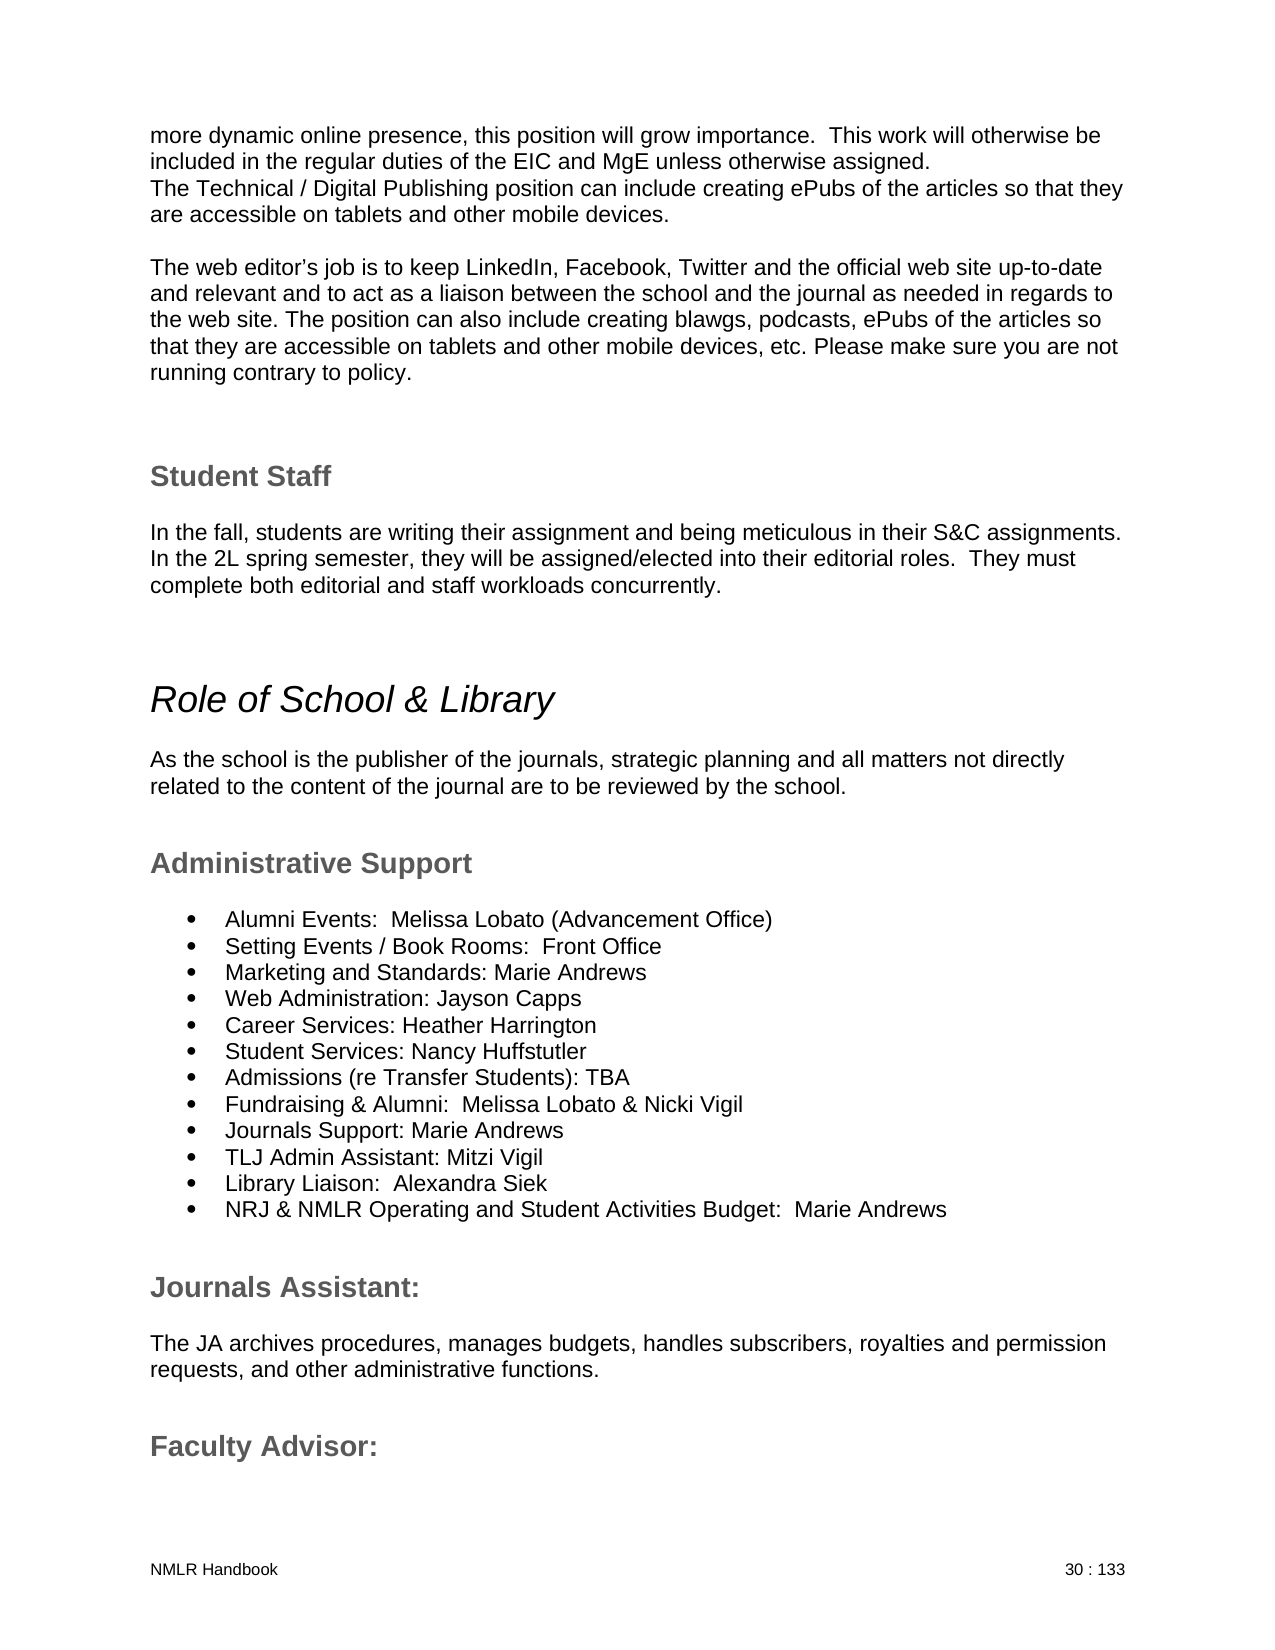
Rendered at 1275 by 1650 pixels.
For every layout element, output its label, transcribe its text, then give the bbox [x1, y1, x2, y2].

text In the fall, students are writing their assignment and being meticulous in their S&C assignments. In the 2L spring semester, they will be assigned/elected into their editorial roles. They must complete both editorial and staff workloads concurrently. [150, 519, 1125, 598]
subtitle Administrative Support [150, 846, 1125, 880]
list TLJ Admin Assistant: Mitzi Vigil [187, 1143, 1125, 1170]
list Library Liaison: Alexandra Siek [187, 1170, 1125, 1196]
list Admissions (re Transfer Students): TBA [187, 1064, 1125, 1091]
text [150, 122, 1125, 174]
list NRJ & NMLR Operating and Student Activities Budget: Marie Andrews [187, 1196, 1125, 1222]
list Career Services: Heather Harrington [187, 1012, 1125, 1038]
list Web Administration: Jayson Capps [187, 985, 1125, 1012]
list Fundraising & Alumni: Melissa Lobato & Nicki Vigil [187, 1091, 1125, 1117]
list Alumni Events: Melissa Lobato (Advancement Office) [187, 906, 1125, 933]
subtitle Role of School & Library [150, 677, 1125, 720]
subtitle Student Staff [150, 459, 1125, 492]
list Student Services: Nancy Huffstutler [187, 1038, 1125, 1064]
text As the school is the publisher of the journals, strategic planning and all matters not directly related to the content of the journal are to be reviewed by the school. [150, 746, 1125, 799]
text The JA archives procedures, manages budgets, handles subscribers, royalties and permission requests, and other administrative functions. [150, 1329, 1125, 1382]
text The web editor’s job is to keep LinkedIn, Facebook, Twitter and the official web site up-to-date and relevant and to act as a liaison between the school and the journal as needed in regards to the web site. The position can also include creating blawgs, podcasts, ePubs of the articles so that they are accessible on tablets and other mobile devices, etc. Please make sure you are not running contrary to policy. [150, 254, 1125, 385]
list Journals Support: Marie Andrews [187, 1117, 1125, 1143]
text The Technical / Digital Publishing position can include creating ePubs of the articles so that they are accessible on tablets and other mobile devices. [150, 174, 1125, 227]
list Setting Events / Book Rooms: Front Office [187, 933, 1125, 959]
subtitle Faculty Advisor: [150, 1429, 1125, 1463]
subtitle Journals Assistant: [150, 1270, 1125, 1303]
list Marketing and Standards: Marie Andrews [187, 959, 1125, 985]
